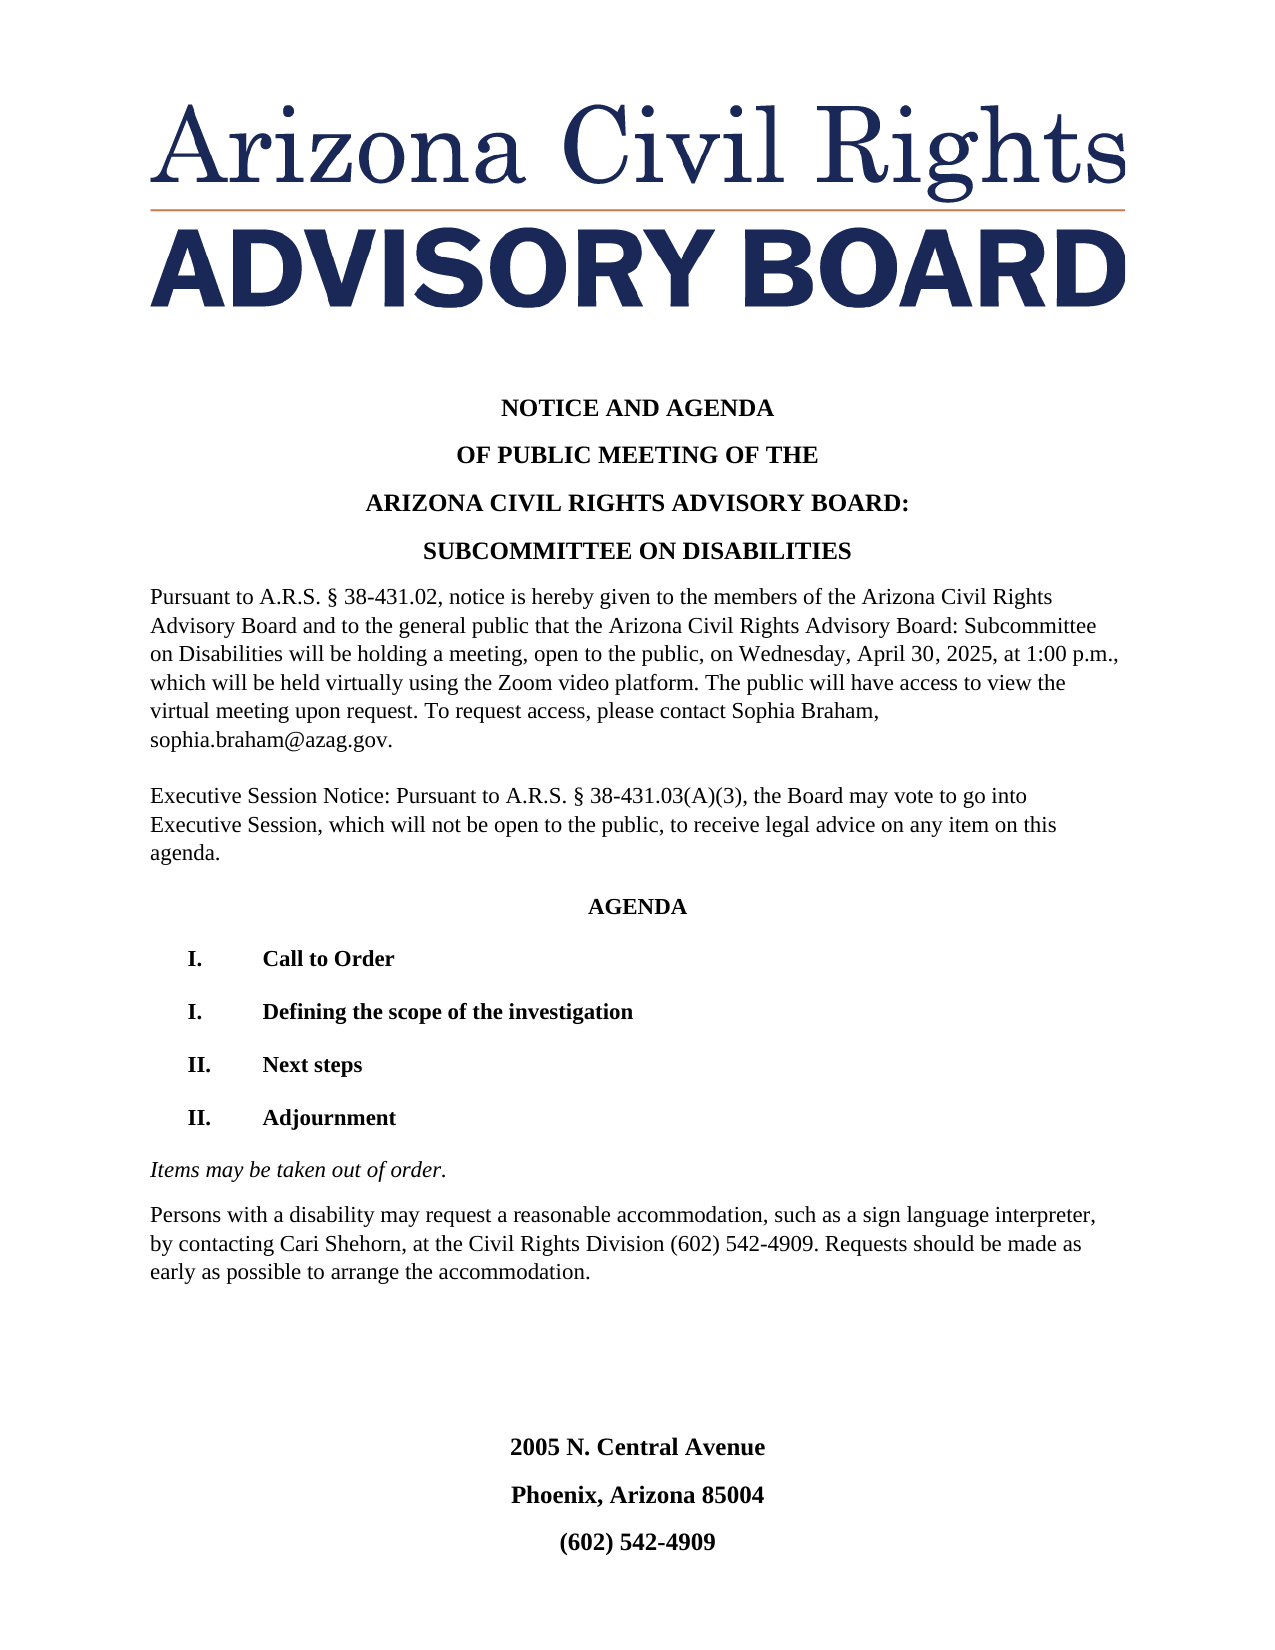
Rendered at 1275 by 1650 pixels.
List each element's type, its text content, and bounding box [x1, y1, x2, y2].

text ARIZONA CIVIL RIGHTS ADVISORY BOARD: [150, 488, 1125, 517]
text Items may be taken out of order. [150, 1156, 1125, 1183]
text NOTICE AND AGENDA [150, 393, 1125, 421]
list Defining the scope of the investigation [187, 998, 1125, 1024]
list Call to Order [187, 946, 1125, 972]
text AGENDA [150, 893, 1125, 919]
picture [150, 104, 1125, 308]
text SUBCOMMITTEE ON DISABILITIES [150, 536, 1125, 564]
list Adjournment [187, 1104, 1125, 1130]
text OF PUBLIC MEETING OF THE [150, 440, 1125, 469]
text Persons with a disability may request a reasonable accommodation, such as a sign language interpreter, by contacting Cari Shehorn, at the Civil Rights Division (602) 542-4909. Requests should be made as early as possible to arrange the accommodation. [150, 1201, 1125, 1285]
text Pursuant to A.R.S. § 38-431.02, notice is hereby given to the members of the Arizona Civil Rights Advisory Board and to the general public that the Arizona Civil Rights Advisory Board: Subcommittee on Disabilities will be holding a meeting, open to the public, on Wednesday, April 30, 2025, at 1:00 p.m., which will be held virtually using the Zoom video platform. The public will have access to view the virtual meeting upon request. To request access, please contact Sophia Braham, sophia.braham@azag.gov. Executive Session Notice: Pursuant to A.R.S. § 38-431.03(A)(3), the Board may vote to go into Executive Session, which will not be open to the public, to receive legal advice on any item on this agenda. [150, 583, 1125, 866]
list Next steps [187, 1051, 1125, 1077]
